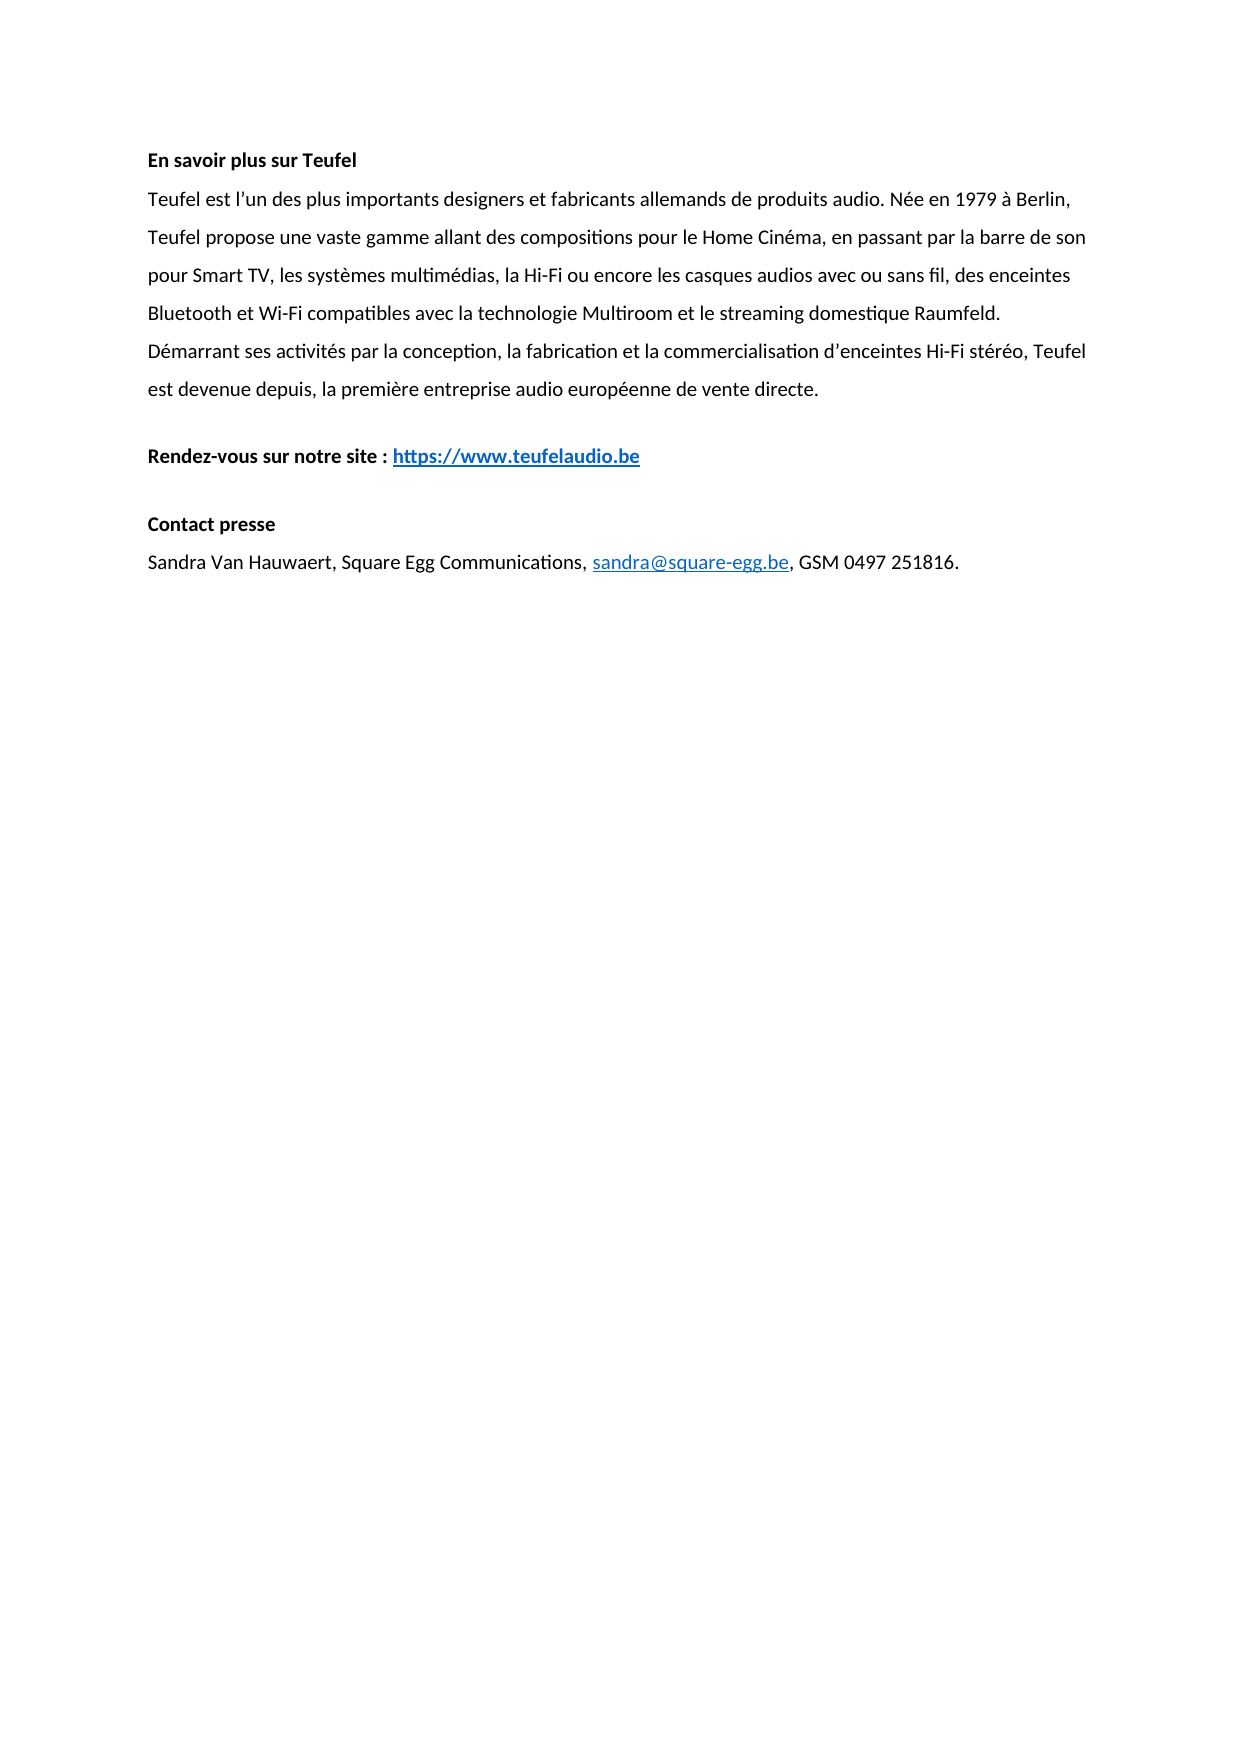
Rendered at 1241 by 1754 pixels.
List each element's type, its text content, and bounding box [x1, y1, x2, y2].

text Rendez-vous sur notre site : https://www.teufelaudio.be [148, 444, 1093, 469]
text En savoir plus sur Teufel Teufel est l’un des plus importants designers et fabricants allemands de produits audio. Née en 1979 à Berlin, Teufel propose une vaste gamme allant des compositions pour le Home Cinéma, en passant par la barre de son pour Smart TV, les systèmes multimédias, la Hi-Fi ou encore les casques audios avec ou sans fil, des enceintes Bluetooth et Wi-Fi compatibles avec la technologie Multiroom et le streaming domestique Raumfeld. Démarrant ses activités par la conception, la fabrication et la commercialisation d’enceintes Hi-Fi stéréo, Teufel est devenue depuis, la première entreprise audio européenne de vente directe. [148, 148, 1093, 402]
text Contact presse Sandra Van Hauwaert, Square Egg Communications, sandra@square-egg.be, GSM 0497 251816. [148, 511, 1093, 574]
